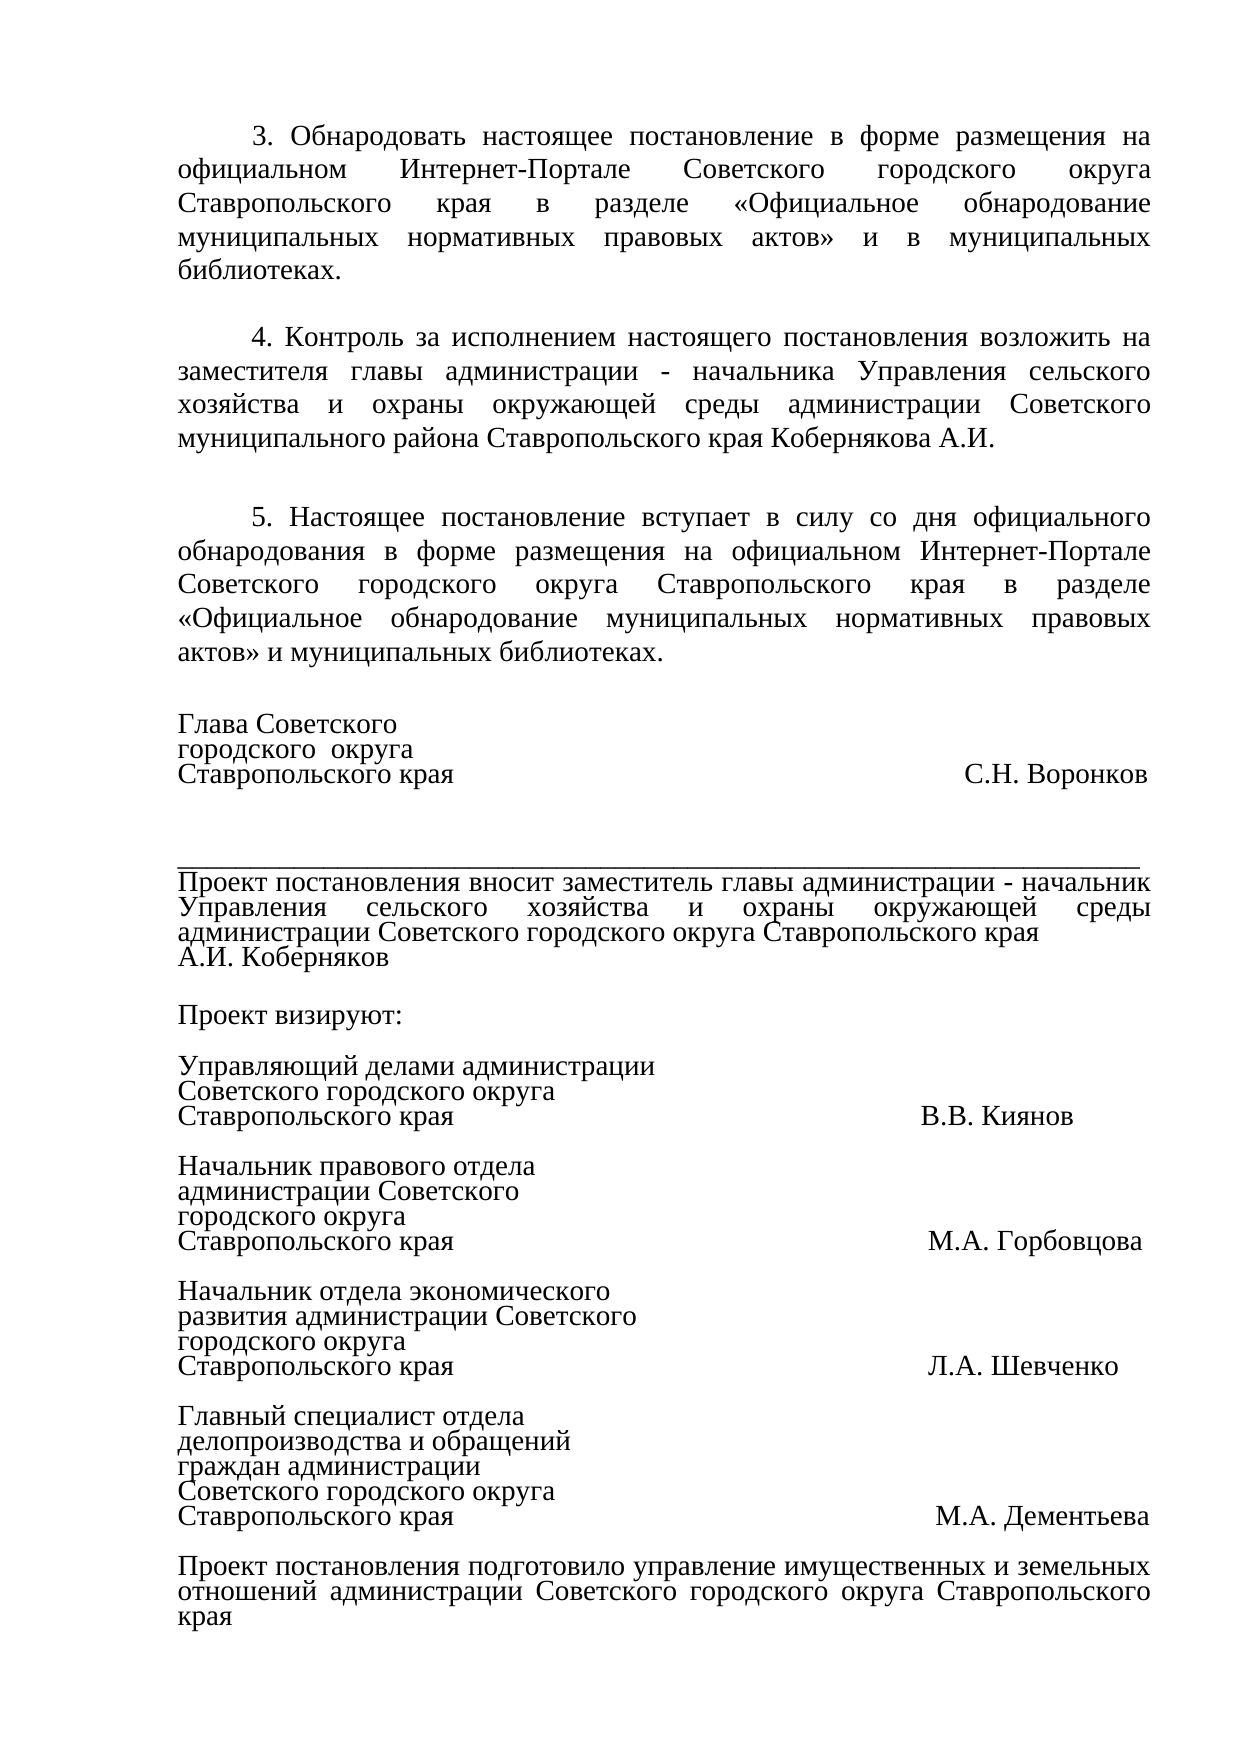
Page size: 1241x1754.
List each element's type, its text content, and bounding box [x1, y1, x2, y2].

text граждан администрации [177, 1455, 1152, 1480]
text администрации Советского [177, 1180, 1152, 1205]
text развития администрации Советского [177, 1305, 1152, 1330]
text Управляющий делами администрации [177, 1055, 1152, 1080]
text городского округа [177, 1205, 1152, 1230]
text городского округа [177, 1330, 1152, 1355]
text __________________________________________________________________ [177, 838, 1152, 872]
text 4. Контроль за исполнением настоящего постановления возложить на заместителя главы администрации - начальника Управления сельского хозяйства и охраны окружающей среды администрации Советского муниципального района Ставропольского края Кобернякова А.И. [177, 319, 1152, 453]
text Проект постановления подготовило управление имущественных и земельных отношений администрации Советского городского округа Ставропольского края [177, 1555, 1152, 1630]
text Начальник отдела экономического [177, 1280, 1152, 1305]
text 3. Обнародовать настоящее постановление в форме размещения на официальном Интернет-Портале Советского городского округа Ставропольского края в разделе «Официальное обнародование муниципальных нормативных правовых актов» и в муниципальных библиотеках. [177, 118, 1152, 286]
text Ставропольского края М.А. Горбовцова [177, 1230, 1152, 1255]
text 5. Настоящее постановление вступает в силу со дня официального обнародования в форме размещения на официальном Интернет-Портале Советского городского округа Ставропольского края в разделе «Официальное обнародование муниципальных нормативных правовых актов» и муниципальных библиотеках. [177, 499, 1152, 667]
text Ставропольского края С.Н. Воронков [177, 763, 1152, 788]
text Советского городского округа [177, 1080, 1152, 1105]
text Начальник правового отдела [177, 1155, 1152, 1180]
text А.И. Коберняков [177, 947, 1152, 972]
text Ставропольского края М.А. Дементьева [177, 1505, 1152, 1530]
text делопроизводства и обращений [177, 1430, 1152, 1455]
text Проект постановления вносит заместитель главы администрации - начальник Управления сельского хозяйства и охраны окружающей среды администрации Советского городского округа Ставропольского края [177, 872, 1152, 947]
text Ставропольского края Л.А. Шевченко [177, 1355, 1152, 1380]
text Проект визируют: [177, 997, 1152, 1030]
text Глава Советского [177, 713, 1152, 738]
text Советского городского округа [177, 1480, 1152, 1505]
text Главный специалист отдела [177, 1405, 1152, 1430]
text городского округа [177, 738, 1152, 763]
text Ставропольского края В.В. Киянов [177, 1105, 1152, 1130]
